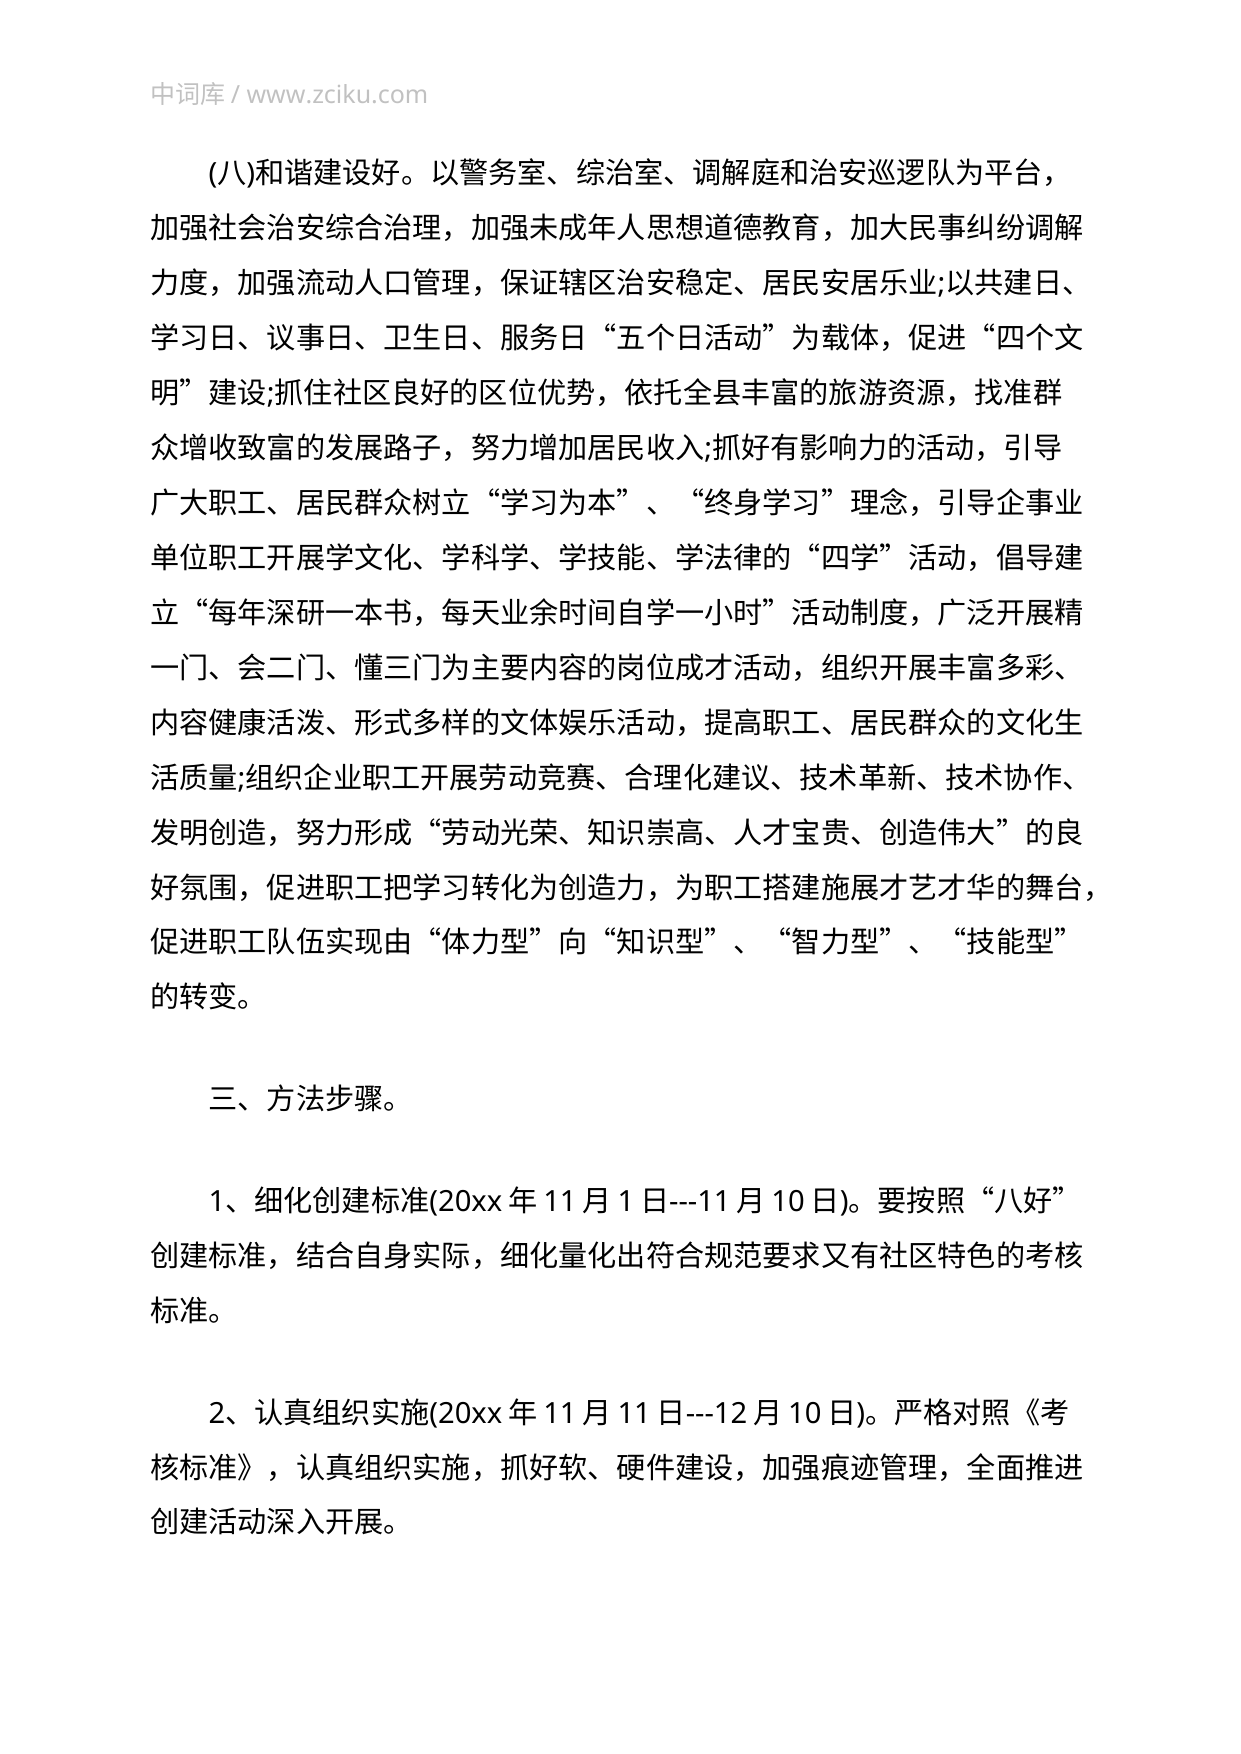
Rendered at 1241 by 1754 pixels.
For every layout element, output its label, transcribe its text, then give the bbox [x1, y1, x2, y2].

text 1、细化创建标准(20xx年11月1日---11月10日)。要按照“八好”创建标准，结合自身实际，细化量化出符合规范要求又有社区特色的考核标准。 [150, 1177, 1090, 1330]
text 三、方法步骤。 [150, 1076, 1090, 1118]
text 2、认真组织实施(20xx年11月11日---12月10日)。严格对照《考核标准》，认真组织实施，抓好软、硬件建设，加强痕迹管理，全面推进创建活动深入开展。 [150, 1389, 1090, 1541]
text (八)和谐建设好。以警务室、综治室、调解庭和治安巡逻队为平台，加强社会治安综合治理，加强未成年人思想道德教育，加大民事纠纷调解力度，加强流动人口管理，保证辖区治安稳定、居民安居乐业;以共建日、学习日、议事日、卫生日、服务日“五个日活动”为载体，促进“四个文明”建设;抓住社区良好的区位优势，依托全县丰富的旅游资源，找准群众增收致富的发展路子，努力增加居民收入;抓好有影响力的活动，引导广大职工、居民群众树立“学习为本”、“终身学习”理念，引导企事业单位职工开展学文化、学科学、学技能、学法律的“四学”活动，倡导建立“每年深研一本书，每天业余时间自学一小时”活动制度，广泛开展精一门、会二门、懂三门为主要内容的岗位成才活动，组织开展丰富多彩、内容健康活泼、形式多样的文体娱乐活动，提高职工、居民群众的文化生活质量;组织企业职工开展劳动竞赛、合理化建议、技术革新、技术协作、发明创造，努力形成“劳动光荣、知识崇高、人才宝贵、创造伟大”的良好氛围，促进职工把学习转化为创造力，为职工搭建施展才艺才华的舞台，促进职工队伍实现由“体力型”向“知识型”、“智力型”、“技能型”的转变。 [150, 150, 1090, 1016]
